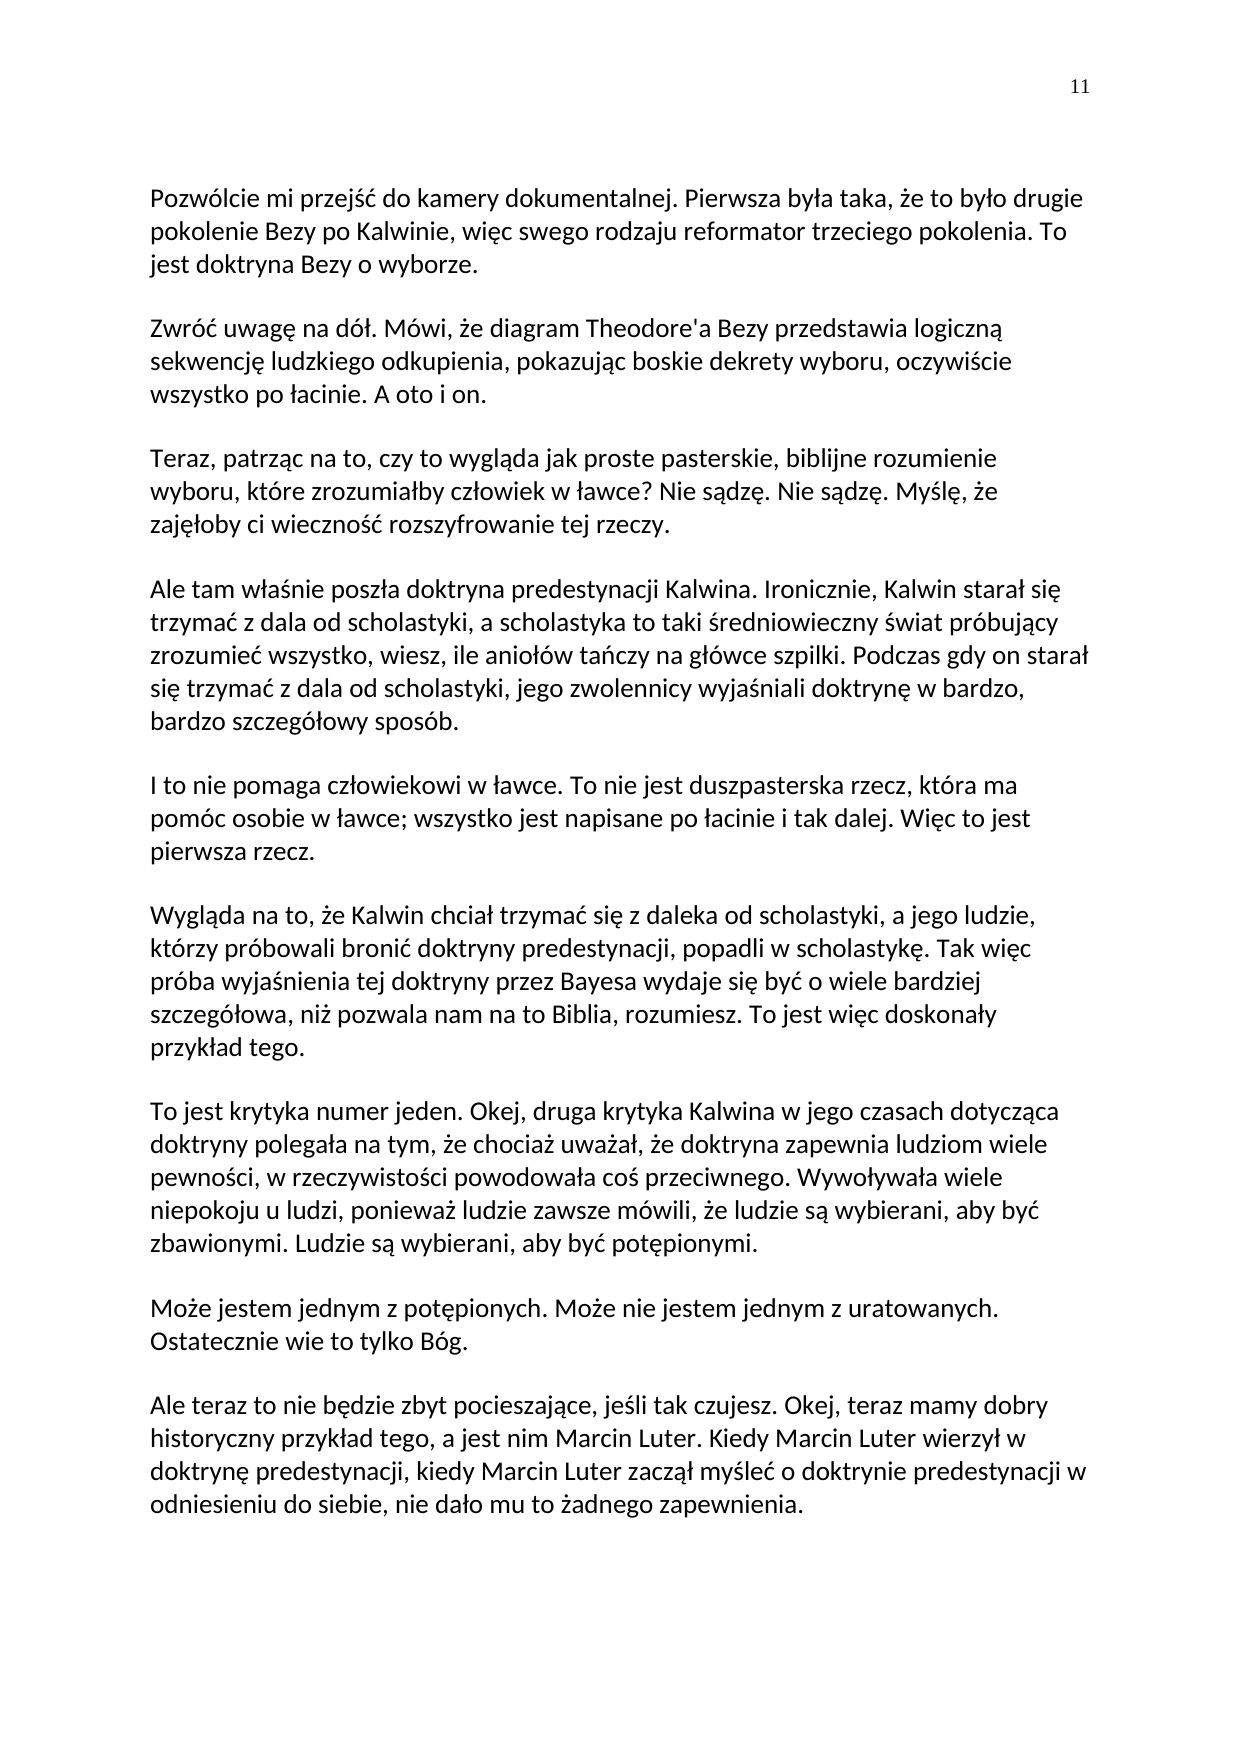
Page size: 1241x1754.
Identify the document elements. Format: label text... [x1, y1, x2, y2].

text Zwróć uwagę na dół. Mówi, że diagram Theodore'a Bezy przedstawia logiczną sekwencję ludzkiego odkupienia, pokazując boskie dekrety wyboru, oczywiście wszystko po łacinie. A oto i on. [150, 311, 1090, 410]
text Pozwólcie mi przejść do kamery dokumentalnej. Pierwsza była taka, że to było drugie pokolenie Bezy po Kalwinie, więc swego rodzaju reformator trzeciego pokolenia. To jest doktryna Bezy o wyborze. [150, 181, 1090, 280]
text Teraz, patrząc na to, czy to wygląda jak proste pasterskie, biblijne rozumienie wyboru, które zrozumiałby człowiek w ławce? Nie sądzę. Nie sądzę. Myślę, że zajęłoby ci wieczność rozszyfrowanie tej rzeczy. [150, 442, 1090, 541]
text Ale teraz to nie będzie zbyt pocieszające, jeśli tak czujesz. Okej, teraz mamy dobry historyczny przykład tego, a jest nim Marcin Luter. Kiedy Marcin Luter wierzył w doktrynę predestynacji, kiedy Marcin Luter zaczął myśleć o doktrynie predestynacji w odniesieniu do siebie, nie dało mu to żadnego zapewnienia. [150, 1388, 1090, 1520]
text Wygląda na to, że Kalwin chciał trzymać się z daleka od scholastyki, a jego ludzie, którzy próbowali bronić doktryny predestynacji, popadli w scholastykę. Tak więc próba wyjaśnienia tej doktryny przez Bayesa wydaje się być o wiele bardziej szczegółowa, niż pozwala nam na to Biblia, rozumiesz. To jest więc doskonały przykład tego. [150, 898, 1090, 1063]
text To jest krytyka numer jeden. Okej, druga krytyka Kalwina w jego czasach dotycząca doktryny polegała na tym, że chociaż uważał, że doktryna zapewnia ludziom wiele pewności, w rzeczywistości powodowała coś przeciwnego. Wywoływała wiele niepokoju u ludzi, ponieważ ludzie zawsze mówili, że ludzie są wybierani, aby być zbawionymi. Ludzie są wybierani, aby być potępionymi. [150, 1094, 1090, 1259]
text Ale tam właśnie poszła doktryna predestynacji Kalwina. Ironicznie, Kalwin starał się trzymać z dala od scholastyki, a scholastyka to taki średniowieczny świat próbujący zrozumieć wszystko, wiesz, ile aniołów tańczy na główce szpilki. Podczas gdy on starał się trzymać z dala od scholastyki, jego zwolennicy wyjaśniali doktrynę w bardzo, bardzo szczegółowy sposób. [150, 572, 1090, 737]
text I to nie pomaga człowiekowi w ławce. To nie jest duszpasterska rzecz, która ma pomóc osobie w ławce; wszystko jest napisane po łacinie i tak dalej. Więc to jest pierwsza rzecz. [150, 768, 1090, 867]
text Może jestem jednym z potępionych. Może nie jestem jednym z uratowanych. Ostatecznie wie to tylko Bóg. [150, 1291, 1090, 1357]
